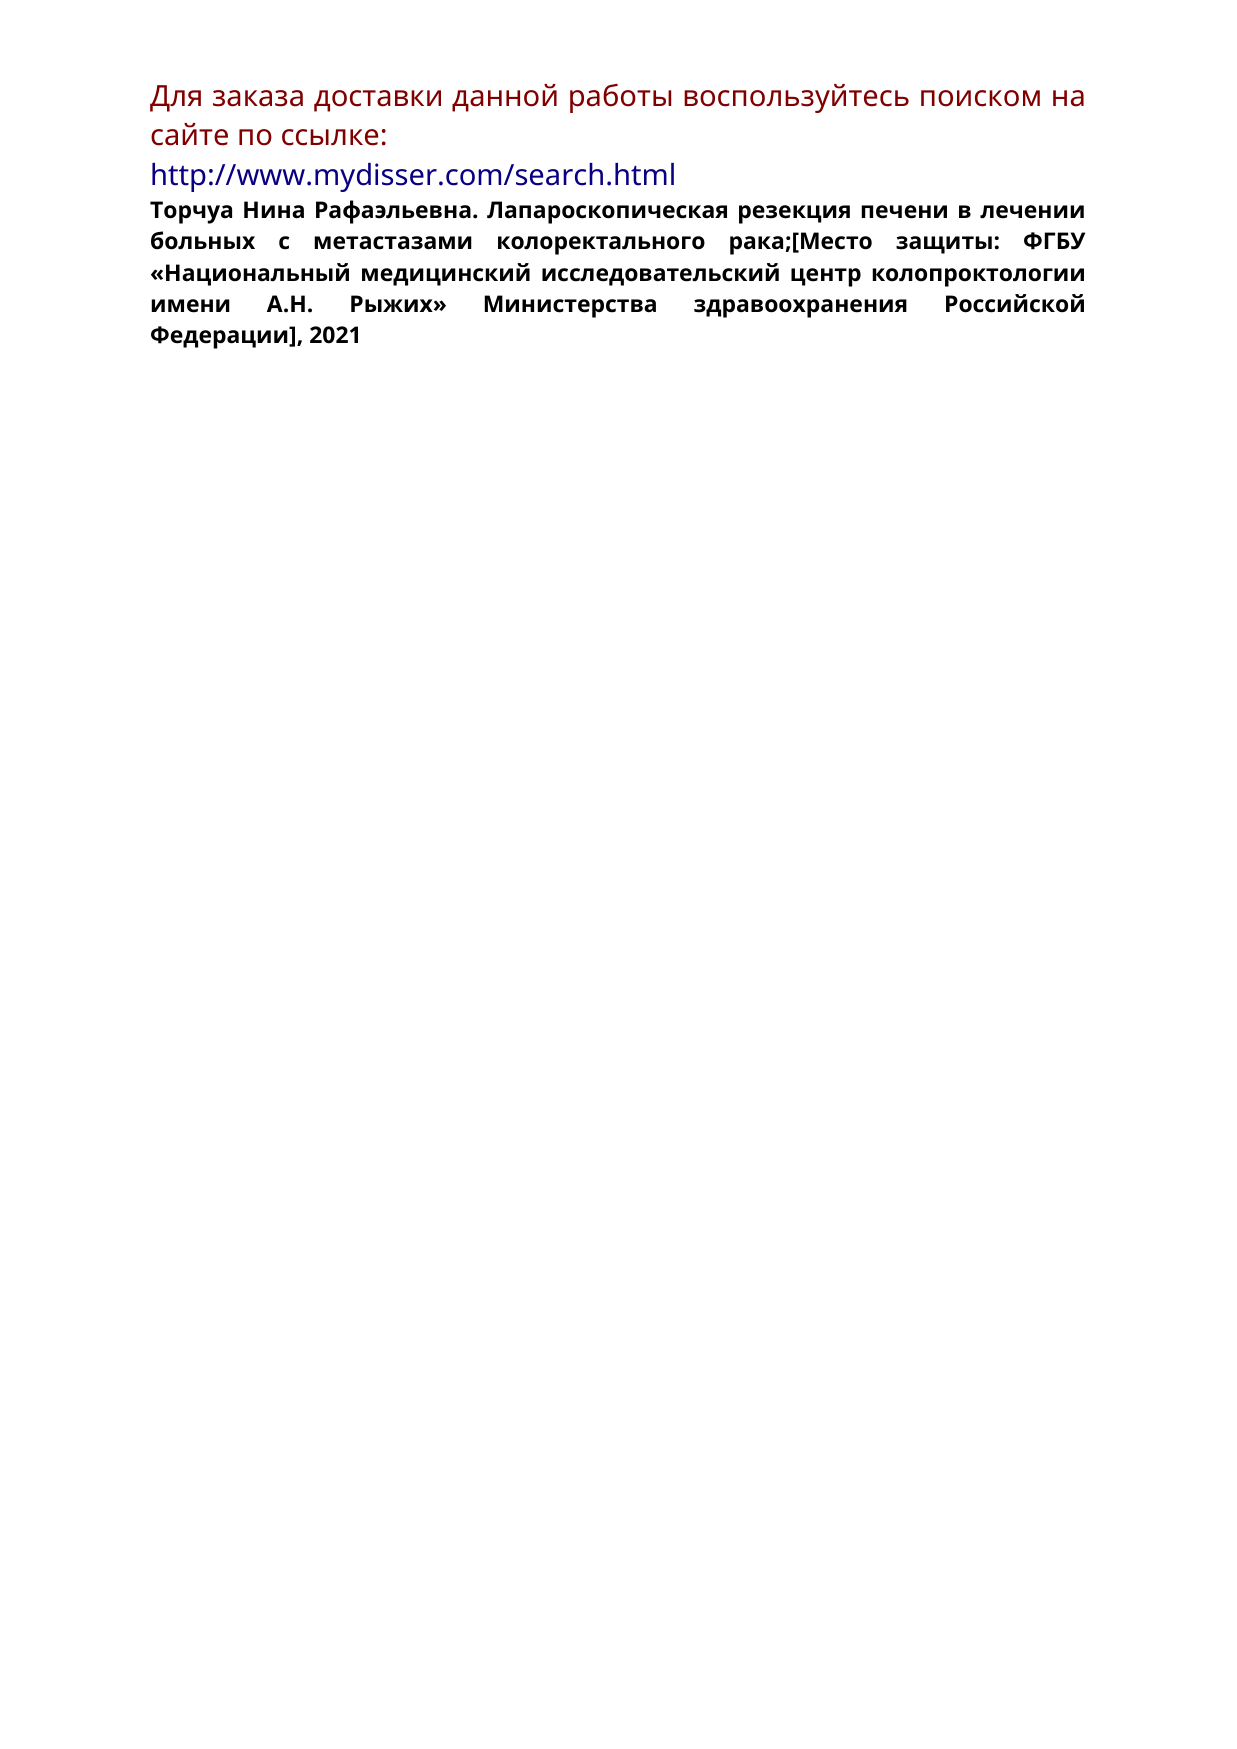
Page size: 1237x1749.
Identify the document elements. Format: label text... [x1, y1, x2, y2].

text Торчуа Нина Рафаэльевна. Лапароскопическая резекция печени в лечении больных с метастазами колоректального рака;[Место защиты: ФГБУ «Национальный медицинский исследовательский центр колопроктологии имени А.Н. Рыжих» Министерства здравоохранения Российской Федерации], 2021 [150, 194, 1086, 350]
